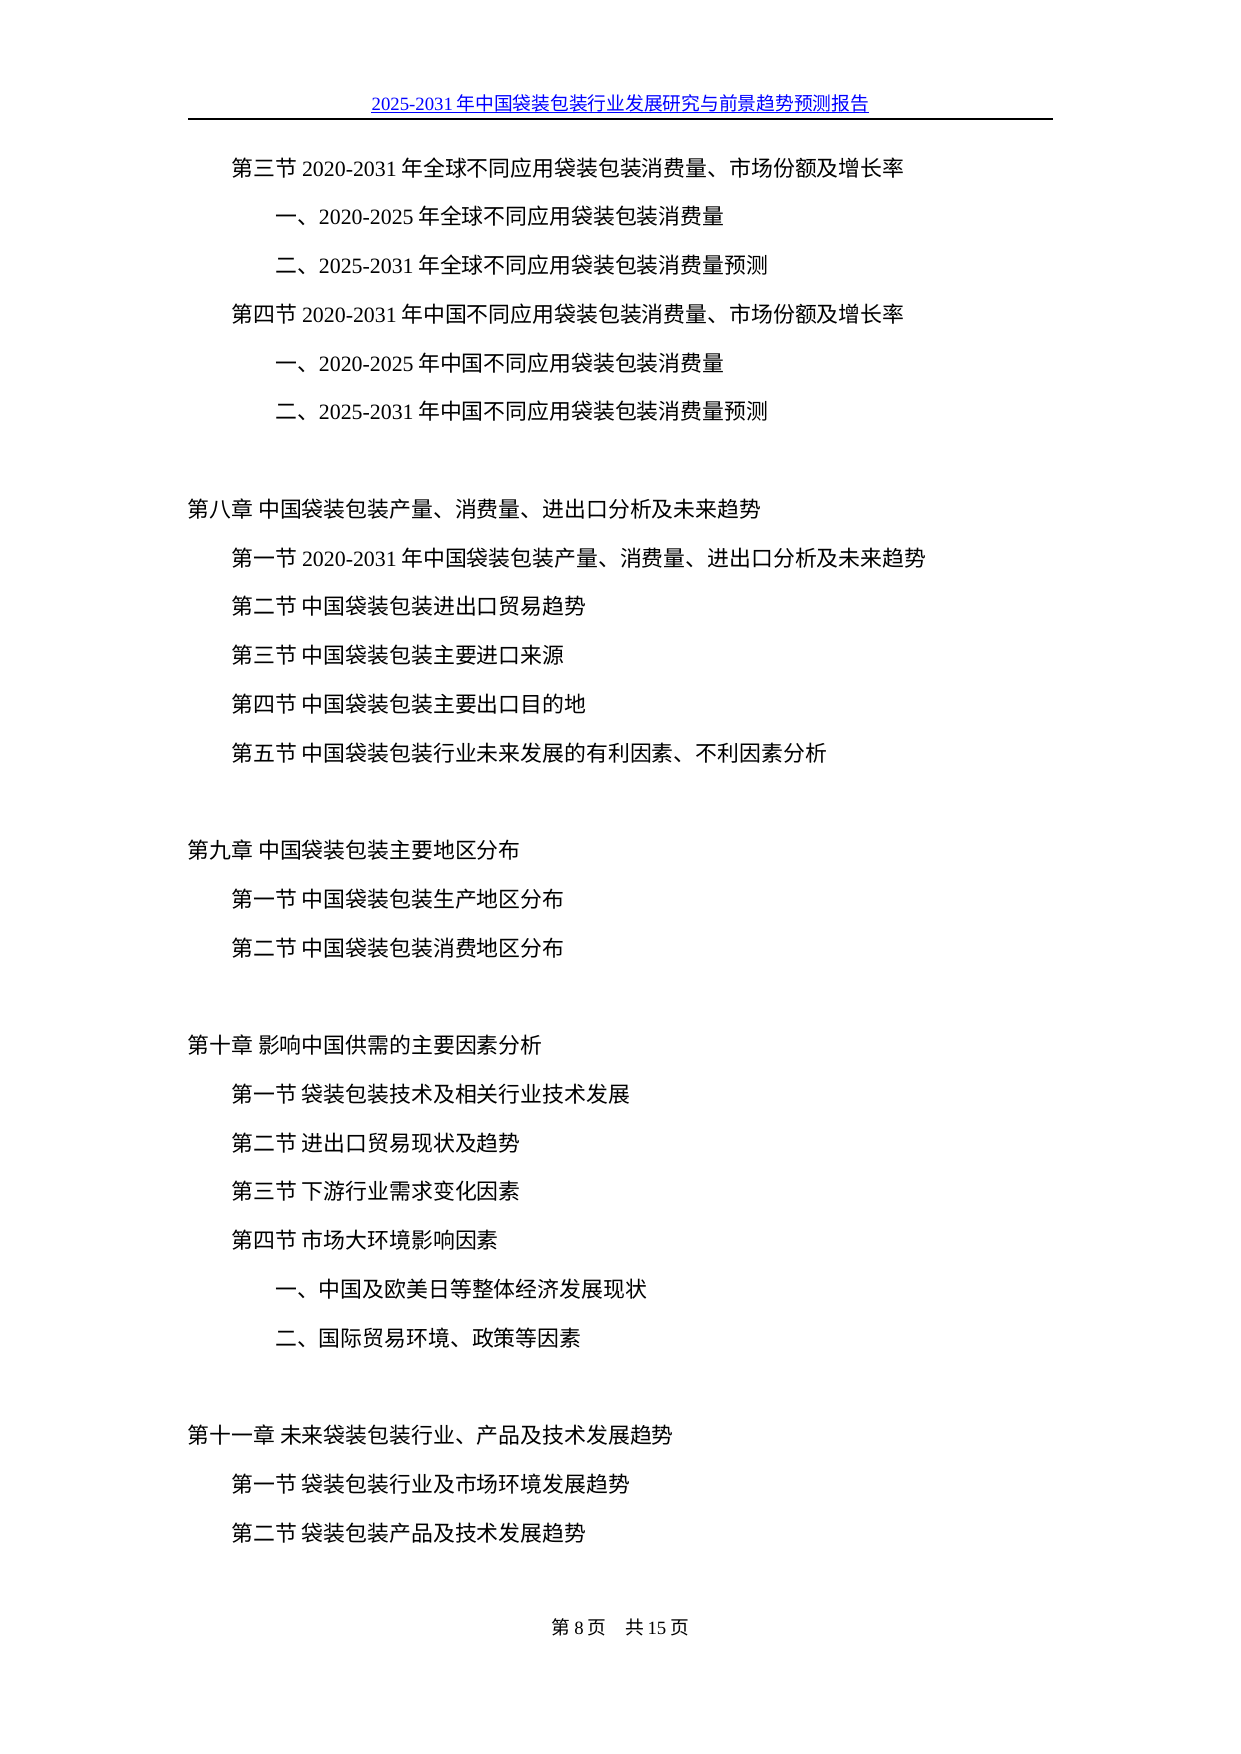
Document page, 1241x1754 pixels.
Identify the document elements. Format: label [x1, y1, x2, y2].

text [187, 150, 1053, 1548]
